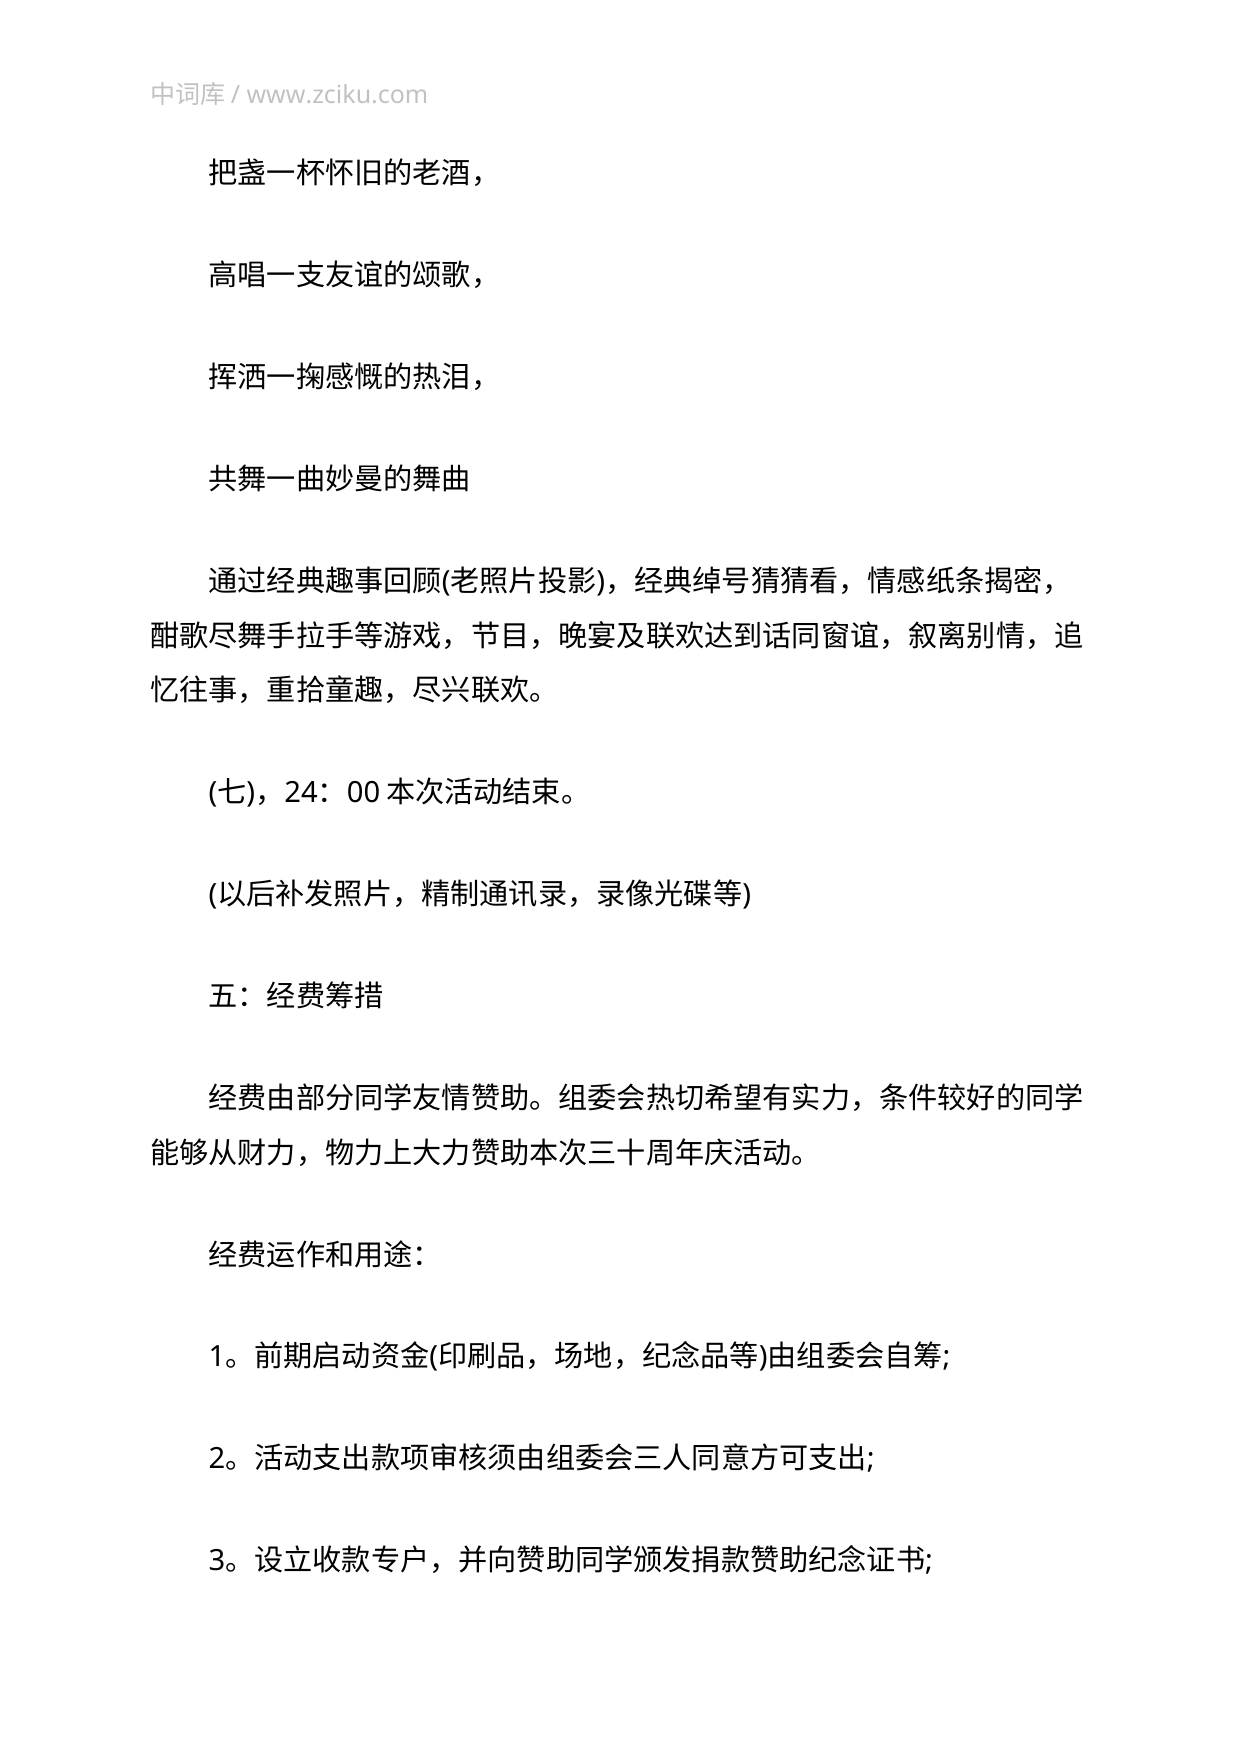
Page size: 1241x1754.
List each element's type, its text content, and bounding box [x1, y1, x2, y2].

text 五：经费筹措 [150, 973, 1090, 1015]
text 3。设立收款专户，并向赞助同学颁发捐款赞助纪念证书; [150, 1537, 1090, 1579]
text 2。活动支出款项审核须由组委会三人同意方可支出; [150, 1435, 1090, 1477]
text 通过经典趣事回顾(老照片投影)，经典绰号猜猜看，情感纸条揭密，酣歌尽舞手拉手等游戏，节目，晚宴及联欢达到话同窗谊，叙离别情，追忆往事，重拾童趣，尽兴联欢。 [150, 557, 1090, 709]
text 经费由部分同学友情赞助。组委会热切希望有实力，条件较好的同学能够从财力，物力上大力赞助本次三十周年庆活动。 [150, 1074, 1090, 1172]
text (七)，24：00本次活动结束。 [150, 769, 1090, 811]
text 共舞一曲妙曼的舞曲 [150, 455, 1090, 498]
text (以后补发照片，精制通讯录，录像光碟等) [150, 871, 1090, 913]
text 经费运作和用途： [150, 1231, 1090, 1273]
text 挥洒一掬感慨的热泪， [150, 353, 1090, 396]
text 把盏一杯怀旧的老酒， [150, 150, 1090, 192]
text 1。前期启动资金(印刷品，场地，纪念品等)由组委会自筹; [150, 1333, 1090, 1375]
text 高唱一支友谊的颂歌， [150, 252, 1090, 294]
